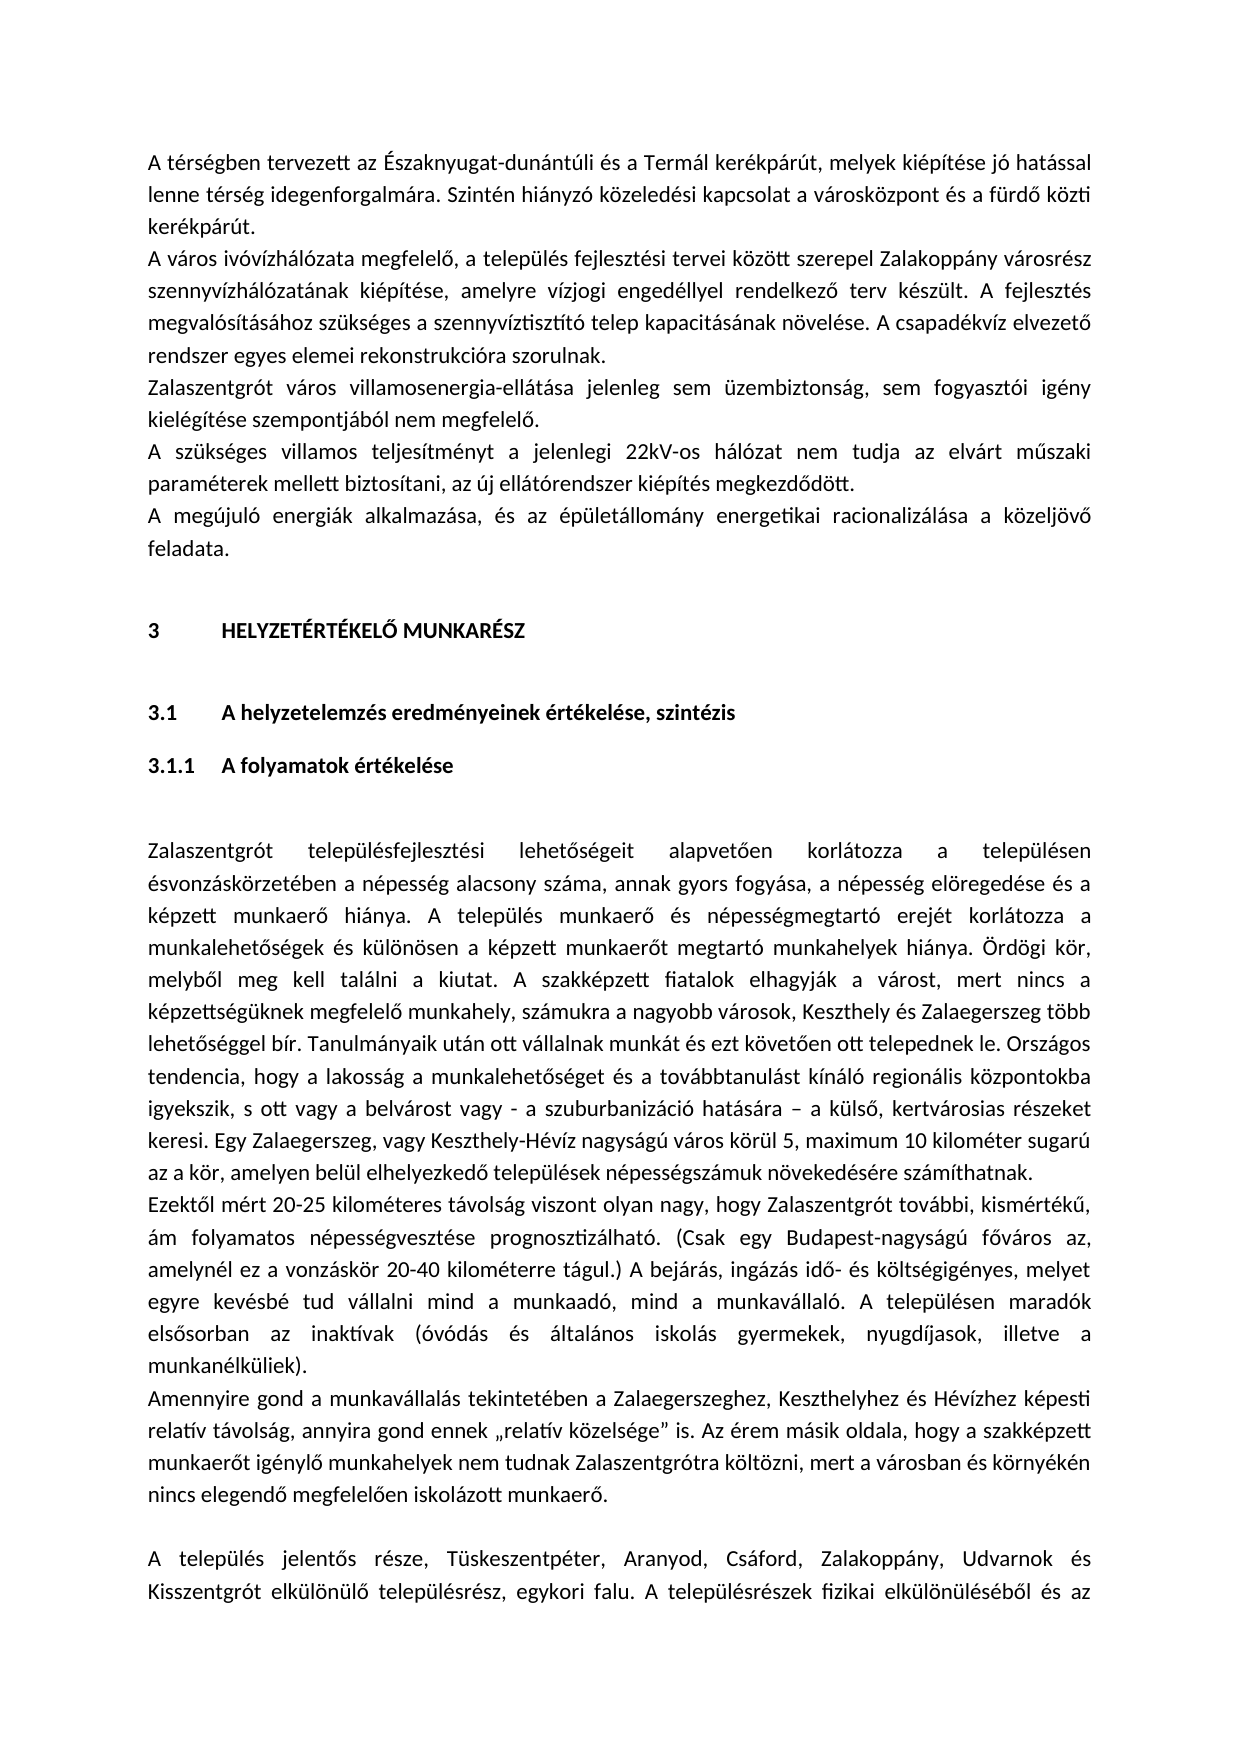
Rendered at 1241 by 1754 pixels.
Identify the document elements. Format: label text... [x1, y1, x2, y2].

text Zalaszentgrót város villamosenergia-ellátása jelenleg sem üzembiztonság, sem fogyasztói igény kielégítése szempontjából nem megfelelő. [148, 373, 1093, 433]
text A szükséges villamos teljesítményt a jelenlegi 22kV-os hálózat nem tudja az elvárt műszaki paraméterek mellett biztosítani, az új ellátórendszer kiépítés megkezdődött. [148, 437, 1093, 497]
text Ezektől mért 20-25 kilométeres távolság viszont olyan nagy, hogy Zalaszentgrót további, kismértékű, ám folyamatos népességvesztése prognosztizálható. (Csak egy Budapest-nagyságú főváros az, amelynél ez a vonzáskör 20-40 kilométerre tágul.) A bejárás, ingázás idő- és költségigényes, melyet egyre kevésbé tud vállalni mind a munkaadó, mind a munkavállaló. A településen maradók elsősorban az inaktívak (óvódás és általános iskolás gyermekek, nyugdíjasok, illetve a munkanélküliek). [148, 1191, 1093, 1379]
subtitle 3.1 A helyzetelemzés eredményeinek értékelése, szintézis [148, 698, 1093, 726]
text A térségben tervezett az Északnyugat-dunántúli és a Termál kerékpárút, melyek kiépítése jó hatással lenne térség idegenforgalmára. Szintén hiányzó közeledési kapcsolat a városközpont és a fürdő közti kerékpárút. [148, 148, 1093, 240]
text A megújuló energiák alkalmazása, és az épületállomány energetikai racionalizálása a közeljövő feladata. [148, 502, 1093, 562]
text Amennyire gond a munkavállalás tekintetében a Zalaegerszeghez, Keszthelyhez és Hévízhez képesti relatív távolság, annyira gond ennek „relatív közelsége” is. Az érem másik oldala, hogy a szakképzett munkaerőt igénylő munkahelyek nem tudnak Zalaszentgrótra költözni, mert a városban és környékén nincs elegendő megfelelően iskolázott munkaerő. [148, 1384, 1093, 1508]
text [148, 1544, 1093, 1605]
text Zalaszentgrót településfejlesztési lehetőségeit alapvetően korlátozza a településen ésvonzáskörzetében a népesség alacsony száma, annak gyors fogyása, a népesség elöregedése és a képzett munkaerő hiánya. A település munkaerő és népességmegtartó erejét korlátozza a munkalehetőségek és különösen a képzett munkaerőt megtartó munkahelyek hiánya. Ördögi kör, melyből meg kell találni a kiutat. A szakképzett fiatalok elhagyják a várost, mert nincs a képzettségüknek megfelelő munkahely, számukra a nagyobb városok, Keszthely és Zalaegerszeg több lehetőséggel bír. Tanulmányaik után ott vállalnak munkát és ezt követően ott telepednek le. Országos tendencia, hogy a lakosság a munkalehetőséget és a továbbtanulást kínáló regionális központokba igyekszik, s ott vagy a belvárost vagy - a szuburbanizáció hatására – a külső, kertvárosias részeket keresi. Egy Zalaegerszeg, vagy Keszthely-Hévíz nagyságú város körül 5, maximum 10 kilométer sugarú az a kör, amelyen belül elhelyezkedő települések népességszámuk növekedésére számíthatnak. [148, 836, 1093, 1186]
text A város ivóvízhálózata megfelelő, a település fejlesztési tervei között szerepel Zalakoppány városrész szennyvízhálózatának kiépítése, amelyre vízjogi engedéllyel rendelkező terv készült. A fejlesztés megvalósításához szükséges a szennyvíztisztító telep kapacitásának növelése. A csapadékvíz elvezető rendszer egyes elemei rekonstrukcióra szorulnak. [148, 244, 1093, 369]
subtitle 3.1.1 A folyamatok értékelése [148, 751, 1093, 779]
subtitle 3 HELYZETÉRTÉKELŐ MUNKARÉSZ [148, 616, 1093, 644]
